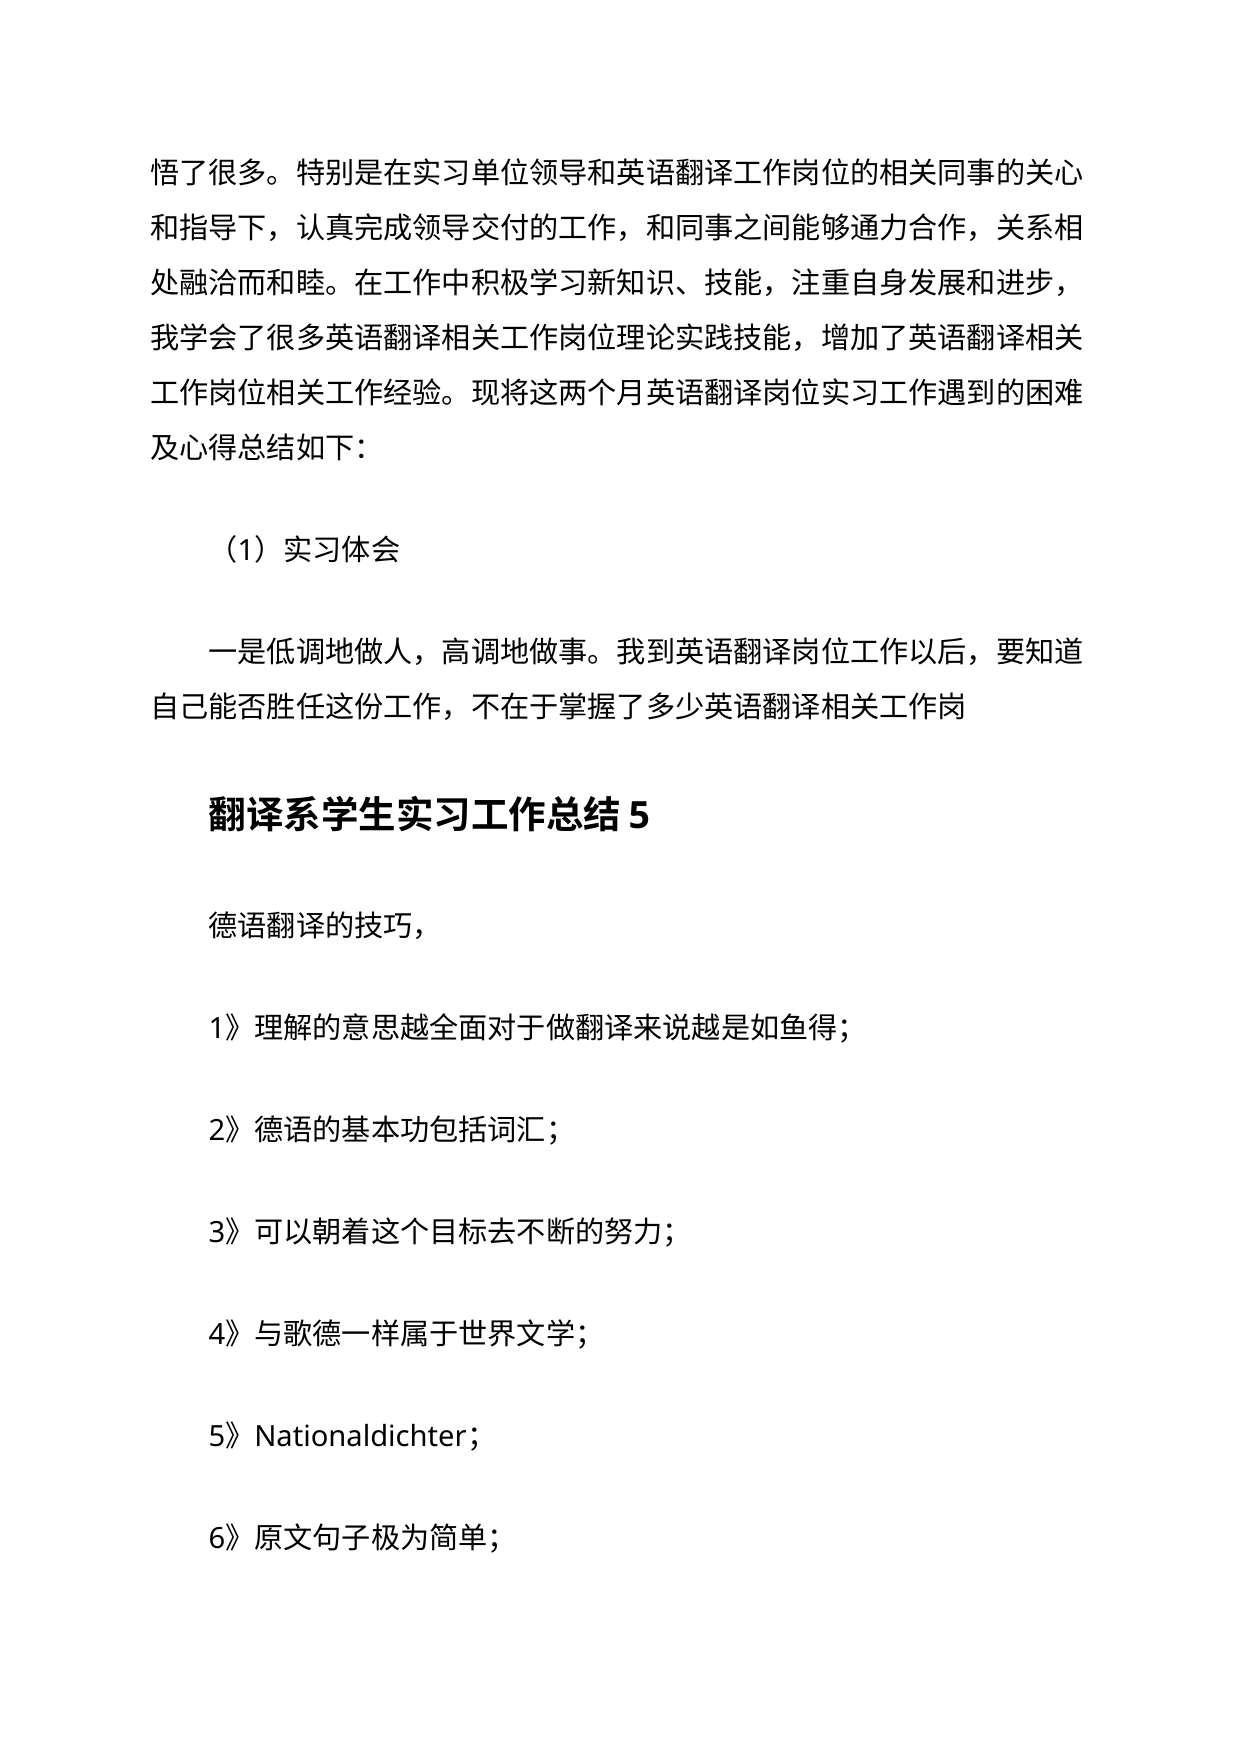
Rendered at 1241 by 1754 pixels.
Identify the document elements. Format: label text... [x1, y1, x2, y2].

text 3》可以朝着这个目标去不断的努力； [150, 1208, 1090, 1251]
text 1》理解的意思越全面对于做翻译来说越是如鱼得； [150, 1004, 1090, 1047]
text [150, 150, 1090, 467]
text 德语翻译的技巧， [150, 902, 1090, 945]
text 一是低调地做人，高调地做事。我到英语翻译岗位工作以后，要知道自己能否胜任这份工作，不在于掌握了多少英语翻译相关工作岗 [150, 628, 1090, 725]
text 6》原文句子极为简单； [150, 1514, 1090, 1557]
text 翻译系学生实习工作总结5 [150, 785, 1090, 839]
text 5》Nationaldichter； [150, 1412, 1090, 1454]
text 4》与歌德一样属于世界文学； [150, 1310, 1090, 1353]
text （1）实习体会 [150, 526, 1090, 569]
text 2》德语的基本功包括词汇； [150, 1106, 1090, 1149]
